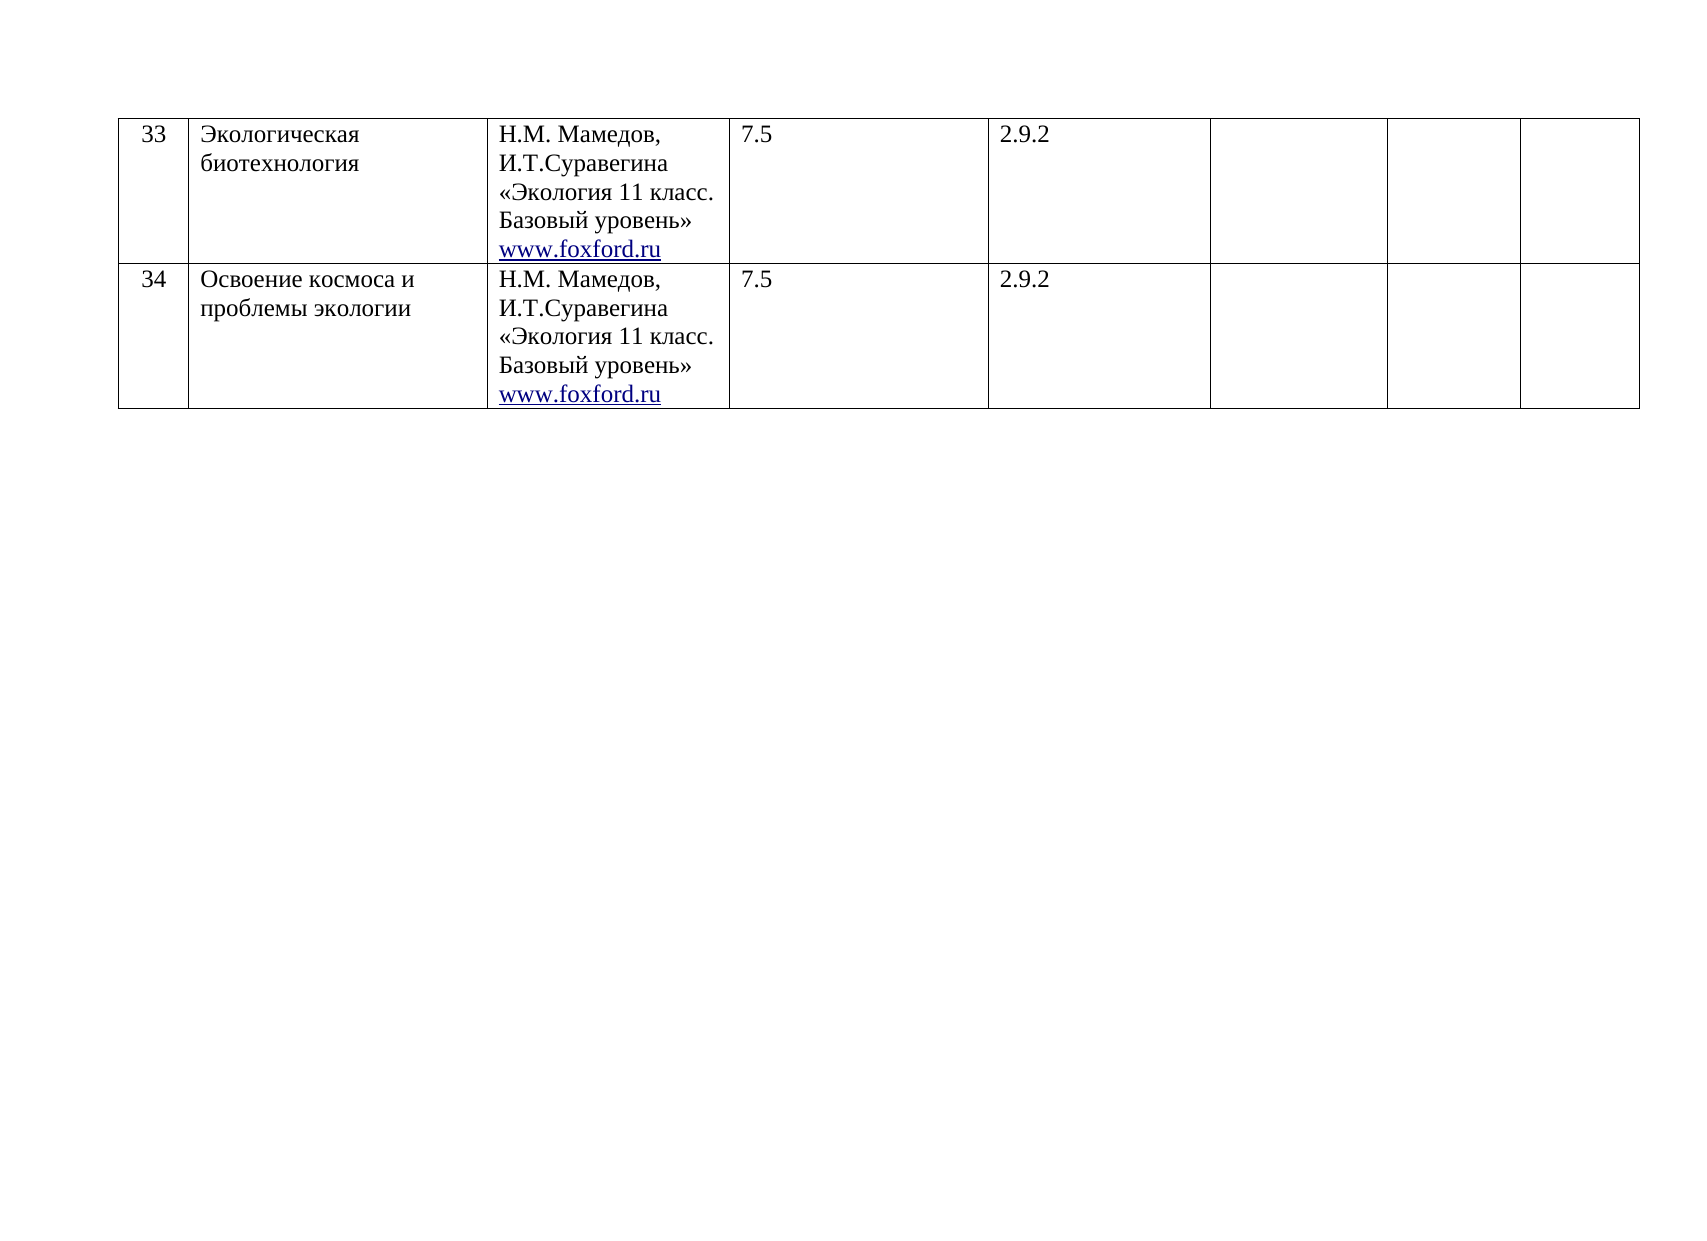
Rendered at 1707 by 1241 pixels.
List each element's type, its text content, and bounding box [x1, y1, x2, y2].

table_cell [488, 264, 729, 408]
table_cell [1388, 119, 1520, 263]
table_cell 34 [119, 264, 188, 408]
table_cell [488, 119, 729, 263]
table_cell [1521, 264, 1639, 408]
table_cell 33 [119, 119, 188, 263]
table_cell 7.5 [730, 264, 988, 408]
table_cell [1211, 264, 1387, 408]
table_cell Освоение космоса и проблемы экологии [189, 264, 487, 408]
table_cell 2.9.2 [989, 119, 1210, 263]
table_cell Экологическая биотехнология [189, 119, 487, 263]
table_cell 2.9.2 [989, 264, 1210, 408]
table_cell [1388, 264, 1520, 408]
table_cell [1521, 119, 1639, 263]
table_cell 7.5 [730, 119, 988, 263]
table_cell [1211, 119, 1387, 263]
